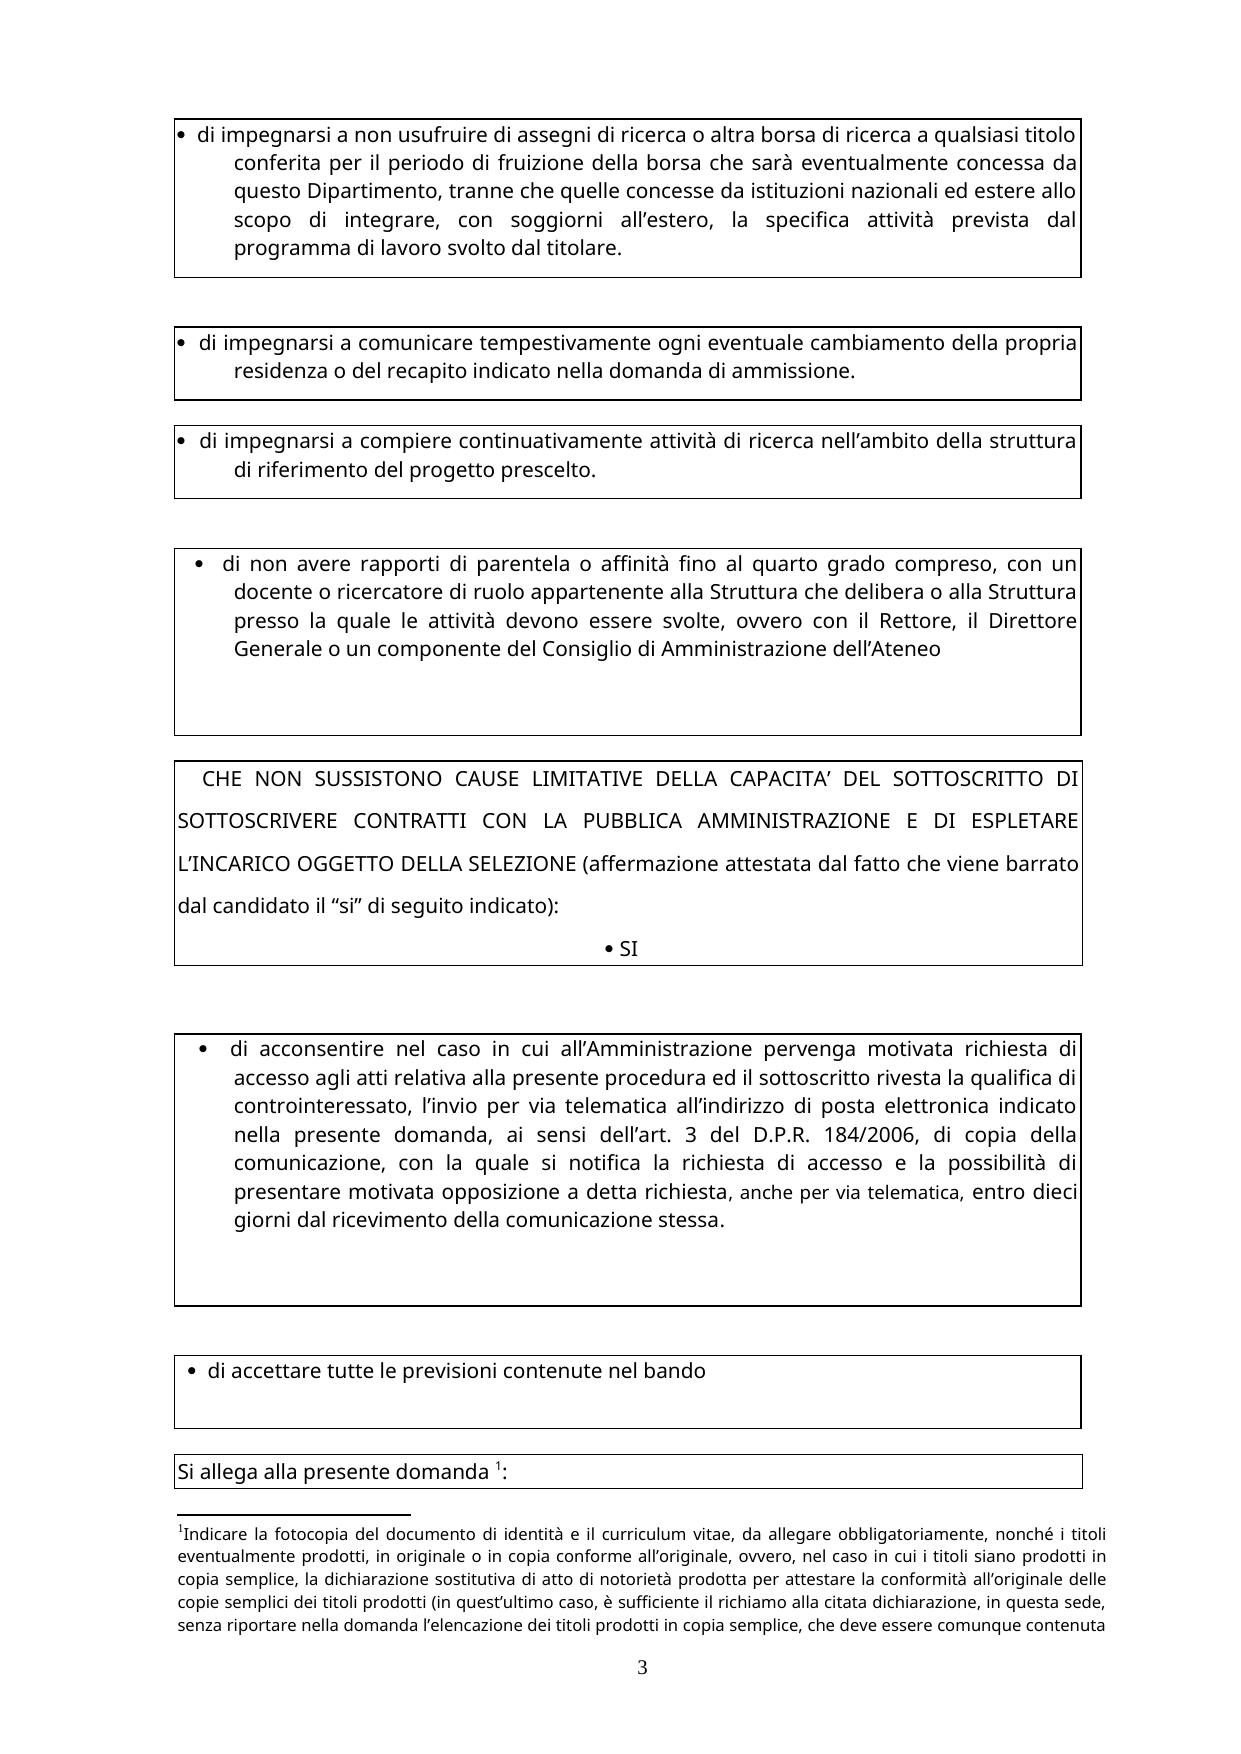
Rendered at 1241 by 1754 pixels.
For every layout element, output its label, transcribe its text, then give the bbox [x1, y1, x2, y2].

subtitle di impegnarsi a compiere continuativamente attività di ricerca nell’ambito della struttura di riferimento del progetto prescelto. [175, 426, 1080, 498]
subtitle di impegnarsi a comunicare tempestivamente ogni eventuale cambiamento della propria residenza o del recapito indicato nella domanda di ammissione. [175, 328, 1080, 399]
text SI [175, 931, 1082, 965]
subtitle di acconsentire nel caso in cui all’Amministrazione pervenga motivata richiesta di accesso agli atti relativa alla presente procedura ed il sottoscritto rivesta la qualifica di controinteressato, l’invio per via telematica all’indirizzo di posta elettronica indicato nella presente domanda, ai sensi dell’art. 3 del D.P.R. 184/2006, di copia della comunicazione, con la quale si notifica la richiesta di accesso e la possibilità di presentare motivata opposizione a detta richiesta, anche per via telematica, entro dieci giorni dal ricevimento della comunicazione stessa. [175, 1035, 1080, 1305]
subtitle di accettare tutte le previsioni contenute nel bando [175, 1356, 1080, 1428]
text Si allega alla presente domanda : [175, 1455, 1082, 1488]
subtitle di non avere rapporti di parentela o affinità fino al quarto grado compreso, con un docente o ricercatore di ruolo appartenente alla Struttura che delibera o alla Struttura presso la quale le attività devono essere svolte, ovvero con il Rettore, il Direttore Generale o un componente del Consiglio di Amministrazione dell’Ateneo [175, 549, 1080, 691]
subtitle di impegnarsi a non usufruire di assegni di ricerca o altra borsa di ricerca a qualsiasi titolo conferita per il periodo di fruizione della borsa che sarà eventualmente concessa da questo Dipartimento, tranne che quelle concesse da istituzioni nazionali ed estere allo scopo di integrare, con soggiorni all’estero, la specifica attività prevista dal programma di lavoro svolto dal titolare. [175, 120, 1080, 277]
text CHE NON SUSSISTONO CAUSE LIMITATIVE DELLA CAPACITA’ DEL SOTTOSCRITTO DI SOTTOSCRIVERE CONTRATTI CON LA PUBBLICA AMMINISTRAZIONE E DI ESPLETARE L’INCARICO OGGETTO DELLA SELEZIONE (affermazione attestata dal fatto che viene barrato dal candidato il “si” di seguito indicato): [175, 762, 1082, 920]
